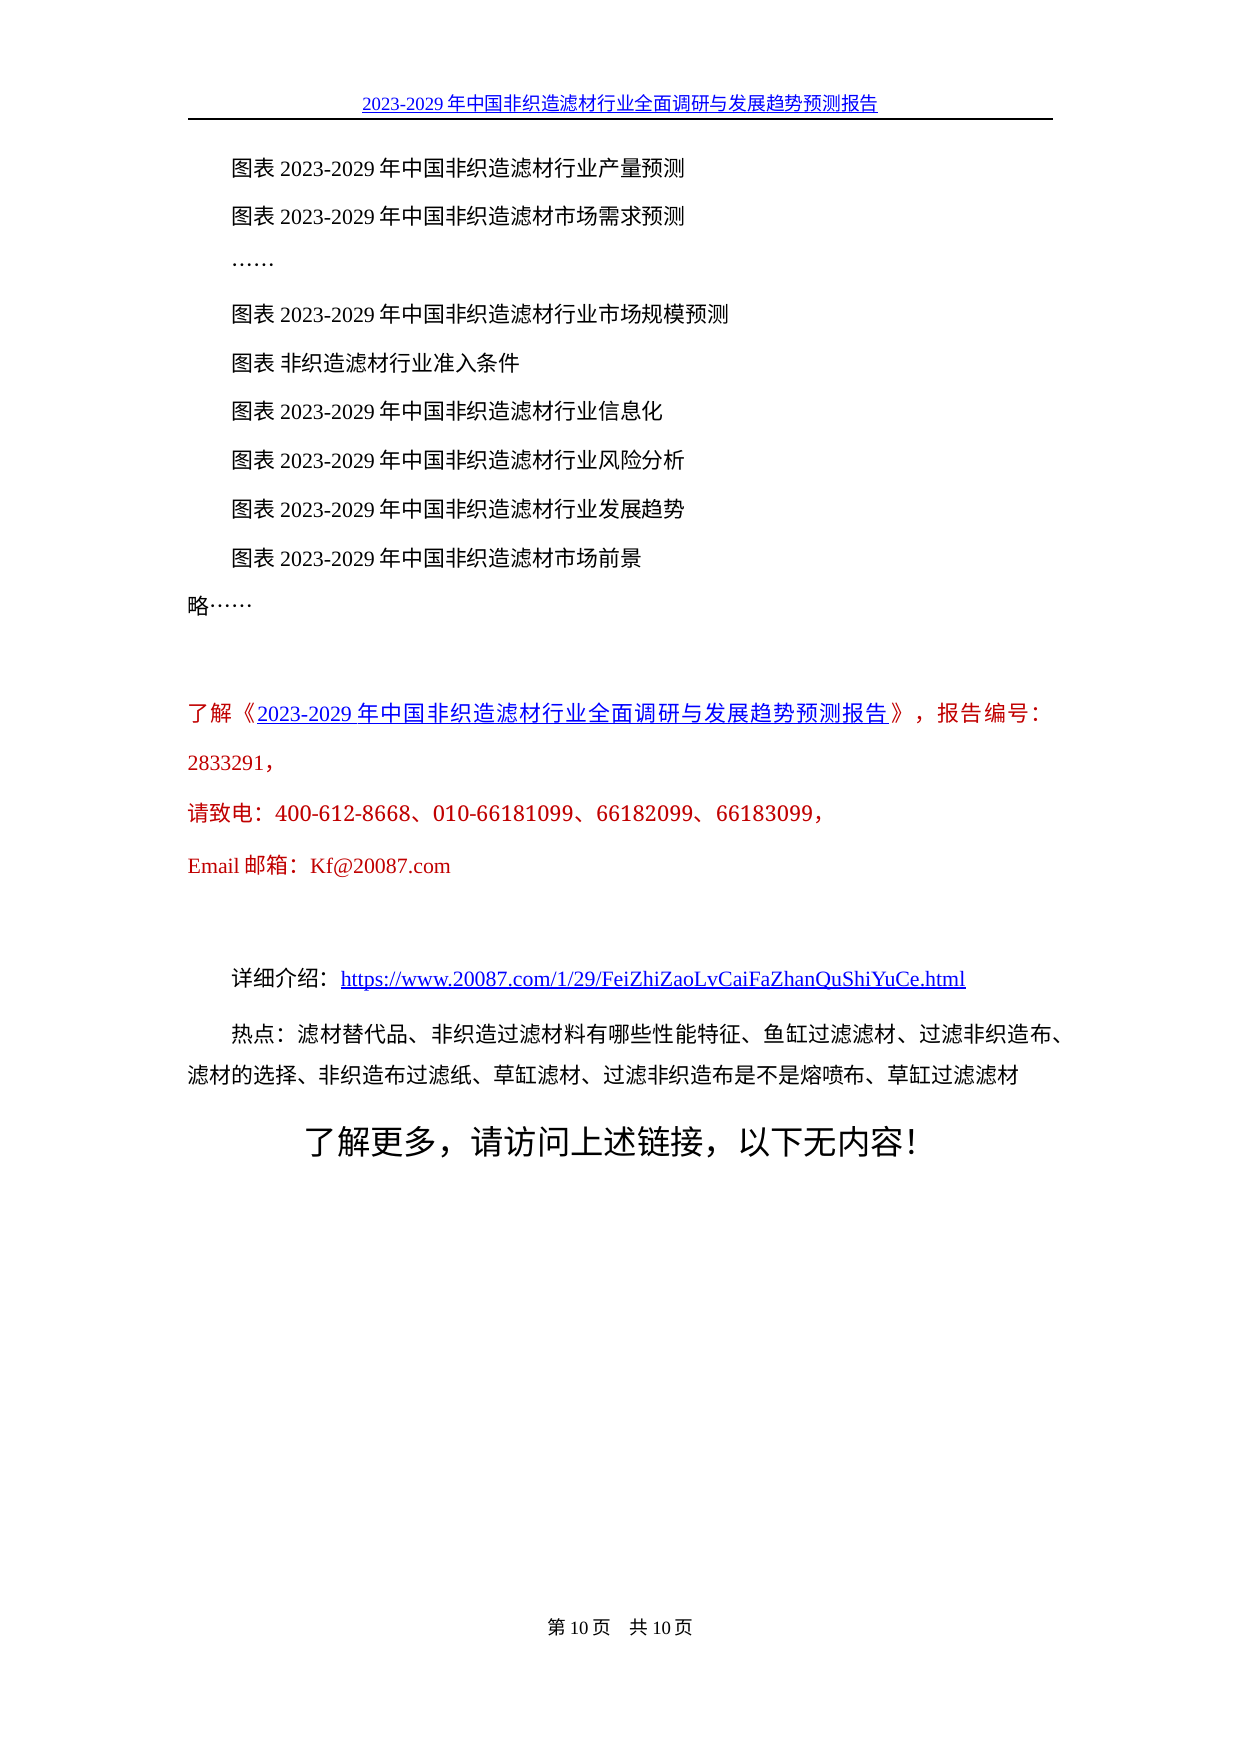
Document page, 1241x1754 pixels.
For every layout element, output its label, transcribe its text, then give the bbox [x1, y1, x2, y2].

text 请致电：400-612-8668、010-66181099、66182099、66183099， [187, 796, 1053, 828]
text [187, 150, 1053, 621]
text 热点：滤材替代品、非织造过滤材料有哪些性能特征、鱼缸过滤滤材、过滤非织造布、滤材的选择、非织造布过滤纸、草缸滤材、过滤非织造布是不是熔喷布、草缸过滤滤材 [187, 1017, 1053, 1090]
text Email邮箱：Kf@20087.com [187, 847, 1053, 880]
title 了解更多，请访问上述链接，以下无内容！ [187, 1107, 1053, 1172]
text 详细介绍：https://www.20087.com/1/29/FeiZhiZaoLvCaiFaZhanQuShiYuCe.html [187, 960, 1053, 993]
text 了解《2023-2029年中国非织造滤材行业全面调研与发展趋势预测报告》，报告编号：2833291， [187, 695, 1053, 777]
